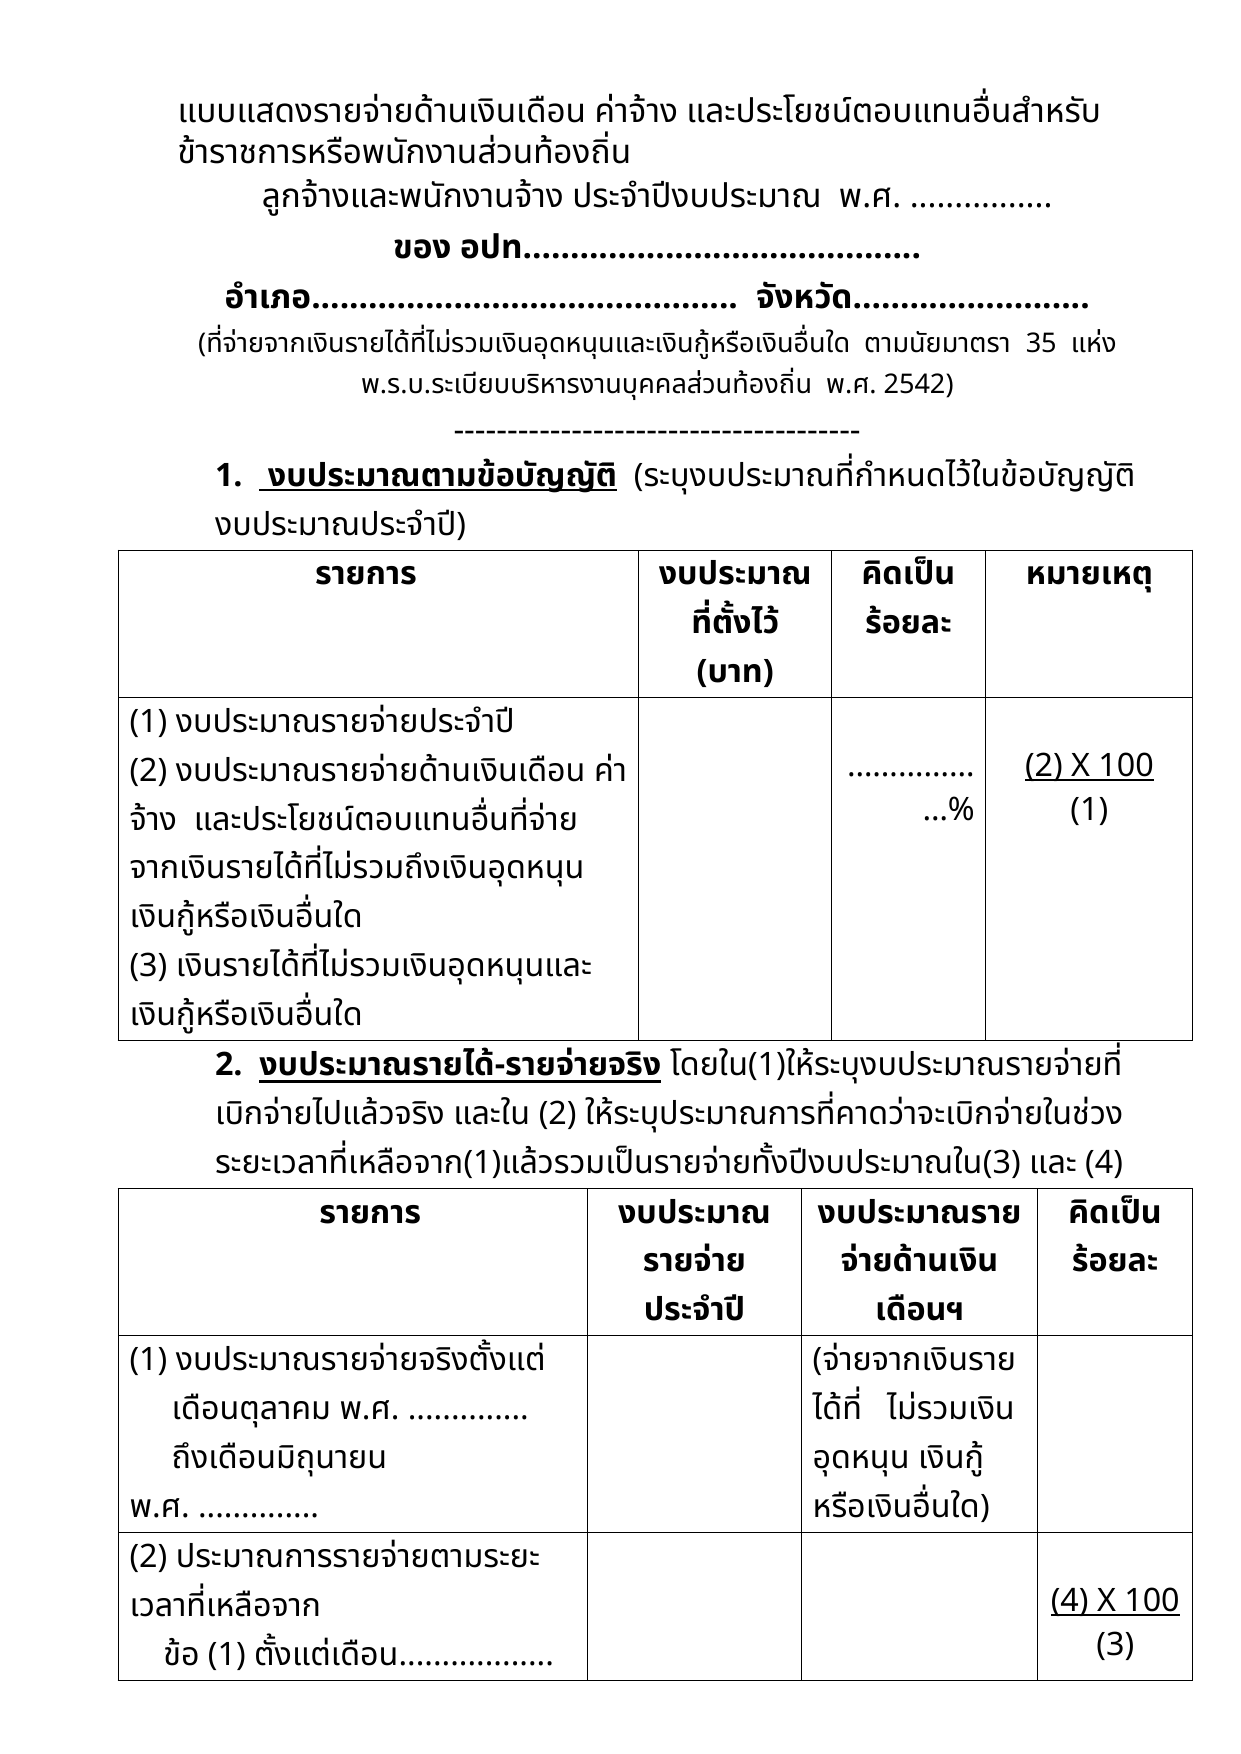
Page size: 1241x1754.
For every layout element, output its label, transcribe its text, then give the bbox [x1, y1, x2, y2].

table_cell (1) งบประมาณรายจ่ายประจำปี (2) งบประมาณรายจ่ายด้านเงินเดือน ค่าจ้าง และประโยชน์ตอบแทนอื่นที่จ่ายจากเงินรายได้ที่ไม่รวมถึงเงินอุดหนุน เงินกู้หรือเงินอื่นใด (3) เงินรายได้ที่ไม่รวมเงินอุดหนุนและเงินกู้หรือเงินอื่นใด [119, 698, 638, 1040]
text ของ อปท.......................................... อำเภอ............................................. จังหวัด......................... [177, 223, 1137, 324]
text ลูกจ้างและพนักงานจ้าง ประจำปีงบประมาณ พ.ศ. ................ [177, 172, 1137, 223]
table_cell [1038, 1336, 1192, 1532]
table_cell [588, 1336, 801, 1532]
text -------------------------------------- [177, 406, 1137, 452]
table_cell (1) งบประมาณรายจ่ายจริงตั้งแต่ เดือนตุลาคม พ.ศ. .............. ถึงเดือนมิถุนายน พ.ศ. .............. [119, 1336, 587, 1532]
table_header คิดเป็นร้อยละ [832, 551, 985, 697]
table_header รายการ [119, 1189, 587, 1335]
table_cell ………………% [832, 698, 985, 1040]
table_cell [639, 698, 831, 1040]
table_cell (4) X 100 (3) [1038, 1533, 1192, 1679]
table_cell [588, 1533, 801, 1679]
table_header หมายเหตุ [986, 551, 1192, 697]
table_cell (2) X 100 (1) [986, 698, 1192, 1040]
table_header งบประมาณรายจ่ายด้านเงินเดือนฯ [802, 1189, 1037, 1335]
table_header งบประมาณรายจ่าย ประจำปี [588, 1189, 801, 1335]
text 2. งบประมาณรายได้-รายจ่ายจริง โดยใน(1)ให้ระบุงบประมาณรายจ่ายที่เบิกจ่ายไปแล้วจริง และใน (2) ให้ระบุประมาณการที่คาดว่าจะเบิกจ่ายในช่วงระยะเวลาที่เหลือจาก(1)แล้วรวมเป็นรายจ่ายทั้งปีงบประมาณใน(3) และ (4) [215, 1041, 1137, 1188]
table_header รายการ [119, 551, 638, 697]
table_header งบประมาณที่ตั้งไว้ (บาท) [639, 551, 831, 697]
text 1. งบประมาณตามข้อบัญญัติ (ระบุงบประมาณที่กำหนดไว้ในข้อบัญญัติงบประมาณประจำปี) [215, 452, 1137, 549]
table_header คิดเป็นร้อยละ [1038, 1189, 1192, 1335]
table_cell (จ่ายจากเงินรายได้ที่ ไม่รวมเงินอุดหนุน เงินกู้ หรือเงินอื่นใด) [802, 1336, 1037, 1532]
text แบบแสดงรายจ่ายด้านเงินเดือน ค่าจ้าง และประโยชน์ตอบแทนอื่นสำหรับข้าราชการหรือพนักงานส่วนท้องถิ่น [177, 89, 1137, 172]
text (ที่จ่ายจากเงินรายได้ที่ไม่รวมเงินอุดหนุนและเงินกู้หรือเงินอื่นใด ตามนัยมาตรา 35 แห่ง พ.ร.บ.ระเบียบบริหารงานบุคคลส่วนท้องถิ่น พ.ศ. 2542) [177, 324, 1137, 406]
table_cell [119, 1533, 587, 1679]
table_cell [802, 1533, 1037, 1679]
